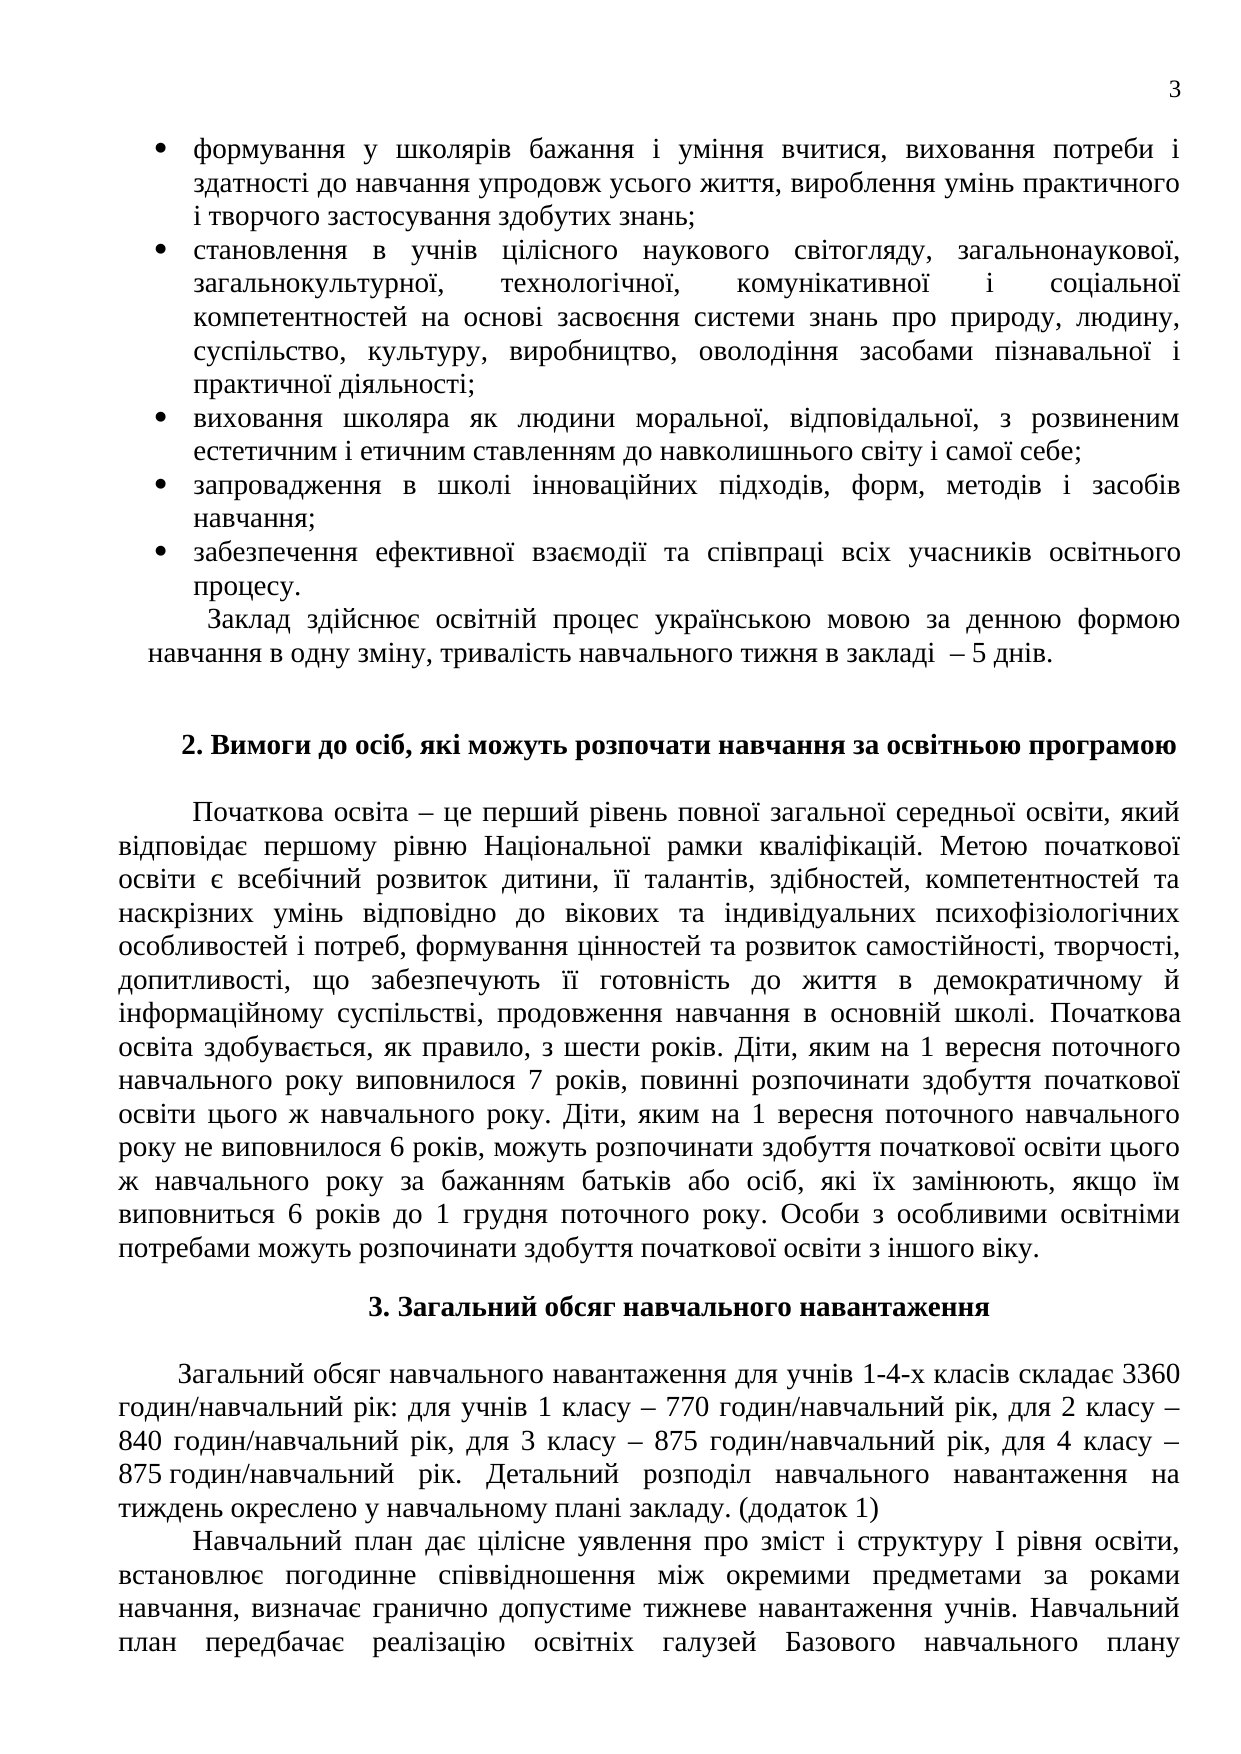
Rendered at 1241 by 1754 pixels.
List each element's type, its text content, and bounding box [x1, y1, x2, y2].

list запровадження в школі інноваційних підходів, форм, методів і засобів навчання; [156, 467, 1181, 534]
list формування у школярів бажання і уміння вчитися, виховання потреби і здатності до навчання упродовж усього життя, вироблення умінь практичного і творчого застосування здобутих знань; [156, 131, 1181, 232]
list виховання школяра як людини моральної, відповідальної, з розвиненим естетичним і етичним ставленням до навколишнього світу і самої себе; [156, 400, 1181, 467]
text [118, 1523, 1181, 1658]
text Заклад здійснює освітній процес українською мовою за денною формою навчання в одну зміну, тривалість навчального тижня в закладі – 5 днів. [148, 601, 1181, 668]
text Загальний обсяг навчального навантаження для учнів 1-4-х класів складає 3360 годин/навчальний рік: для учнів 1 класу – 770 годин/навчальний рік, для 2 класу – 840 годин/навчальний рік, для 3 класу – 875 годин/навчальний рік, для 4 класу – 875 годин/навчальний рік. Детальний розподіл навчального навантаження на тиждень окреслено у навчальному плані закладу. (додаток 1) [118, 1356, 1181, 1523]
list 3. Загальний обсяг навчального навантаження [118, 1289, 1181, 1322]
list становлення в учнів цілісного наукового світогляду, загальнонаукової, загальнокультурної, технологічної, комунікативної і соціальної компетентностей на основі засвоєння системи знань про природу, людину, суспільство, культуру, виробництво, оволодіння засобами пізнавальної і практичної діяльності; [156, 232, 1181, 400]
text Початкова освіта – це перший рівень повної загальної середньої освіти, який відповідає першому рівню Національної рамки кваліфікацій. Метою початкової освіти є всебічний розвиток дитини, її талантів, здібностей, компетентностей та наскрізних умінь відповідно до вікових та індивідуальних психофізіологічних особливостей і потреб, формування цінностей та розвиток самостійності, творчості, допитливості, що забезпечують її готовність до життя в демократичному й інформаційному суспільстві, продовження навчання в основній школі. Початкова освіта здобувається, як правило, з шести років. Діти, яким на 1 вересня поточного навчального року виповнилося 7 років, повинні розпочинати здобуття початкової освіти цього ж навчального року. Діти, яким на 1 вересня поточного навчального року не виповнилося 6 років, можуть розпочинати здобуття початкової освіти цього ж навчального року за бажанням батьків або осіб, які їх замінюють, якщо їм виповниться 6 років до 1 грудня поточного року. Особи з особливими освітніми потребами можуть розпочинати здобуття початкової освіти з іншого віку. [118, 794, 1181, 1264]
list забезпечення ефективної взаємодії та співпраці всіх учасників освітнього процесу. [156, 534, 1181, 601]
list 2. Вимоги до осіб, які можуть розпочати навчання за освітньою програмою [118, 727, 1181, 761]
